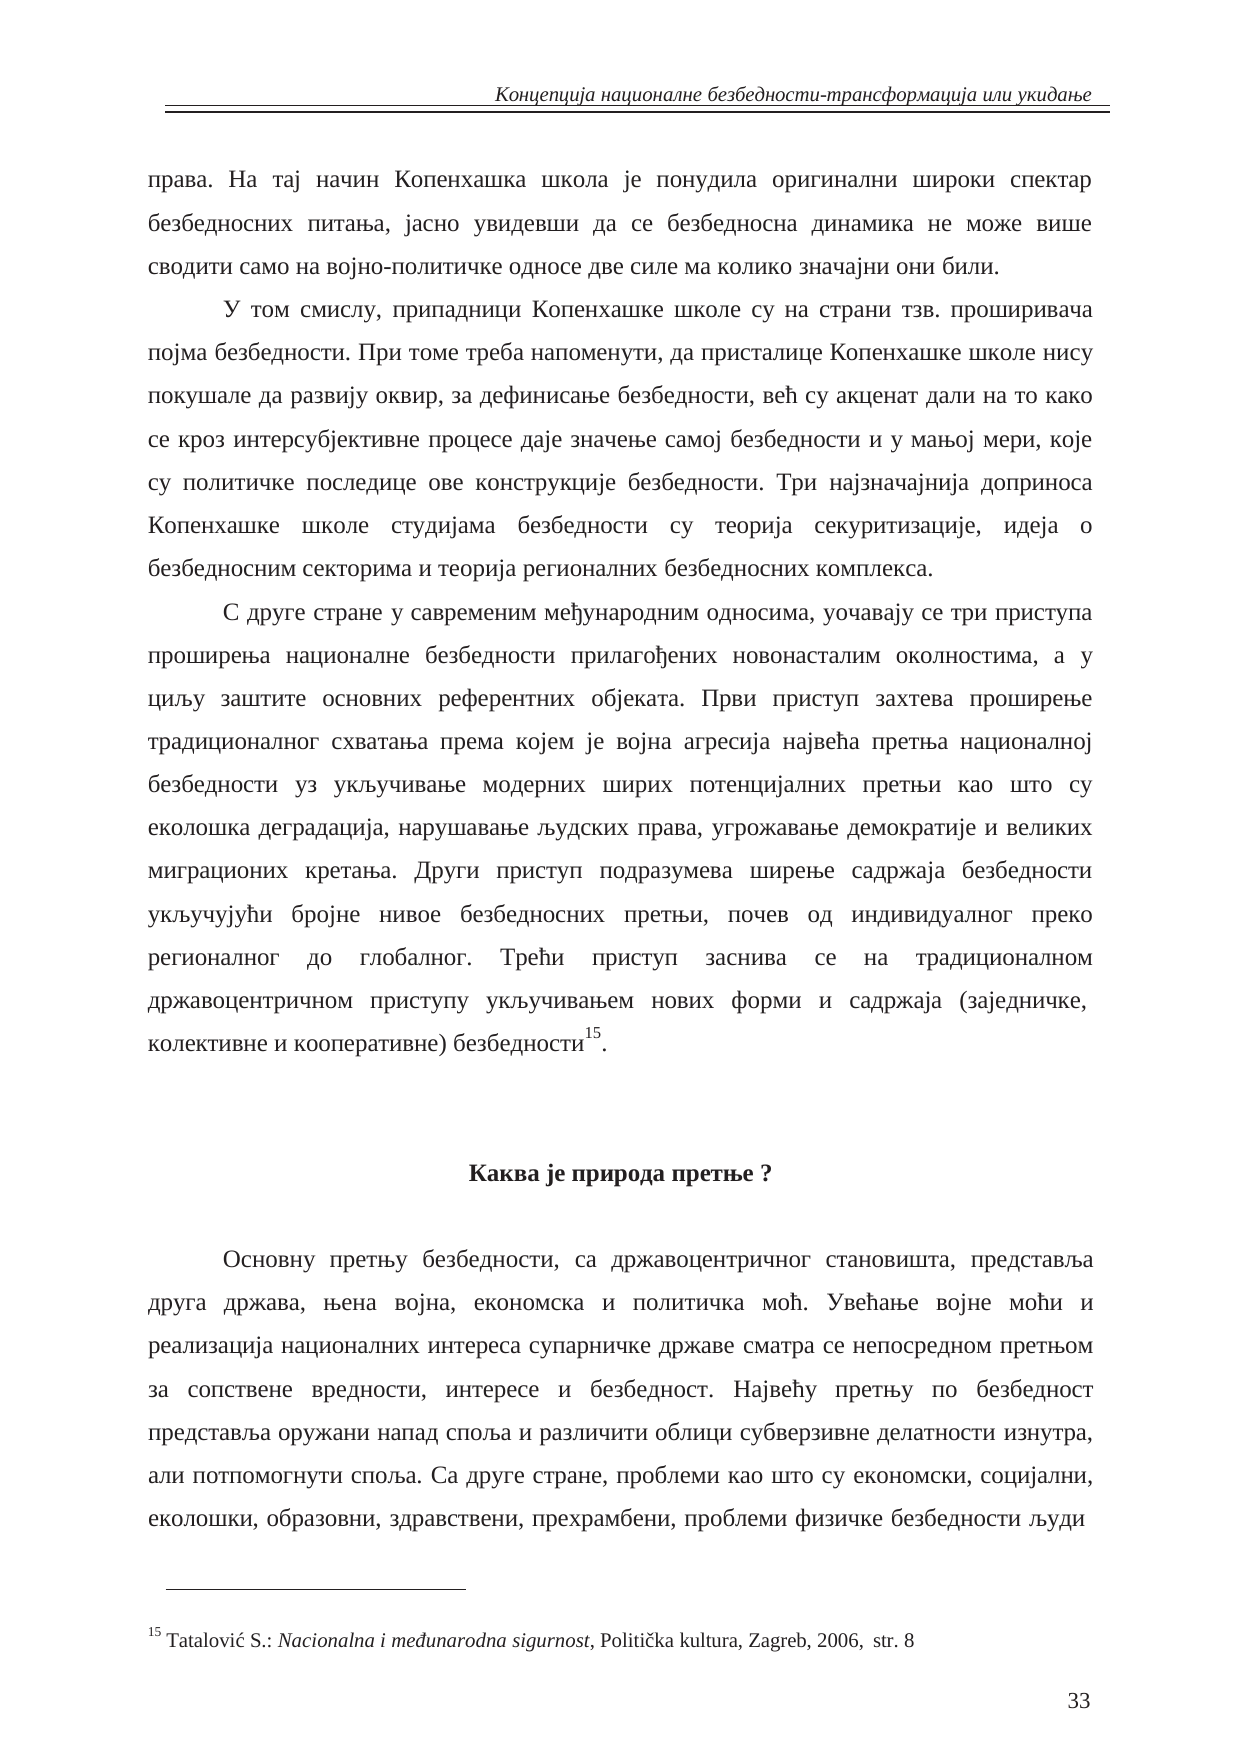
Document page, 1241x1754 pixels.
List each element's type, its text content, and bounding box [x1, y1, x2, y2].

text права. На тај начин Копенхашка школа је понудила оригинални широки спектар безбедносних питања, јасно увидевши да се безбедносна динамика не може више сводити само на војно-политичке односе две силе ма колико значајни они били. [148, 164, 1092, 279]
text У том смислу, припадници Копенхашке школе су на страни тзв. проширивача појма безбедности. При томе треба напоменути, да присталице Копенхашке школе нису покушале да развију оквир, за дефинисање безбедности, већ су акценат дали на то како се кроз интерсубјективне процесе даје значење самој безбедности и у мањој мери, које су политичке последице ове конструкције безбедности. Три најзначајнија доприноса Копенхашке школе студијама безбедности су теорија секуритизације, идеја о безбедносним секторима и теорија регионалних безбедносних комплекса. [148, 294, 1093, 582]
text Концепција националне безбедности-трансформација или укидање [495, 81, 1105, 106]
text 33 [136, 1687, 1090, 1713]
text Основну претњу безбедности, са државоцентричног становишта, представља друга држава, њена војна, економска и политичка моћ. Увећање војне моћи и реализација националних интереса супарничке државе сматра се непосредном претњом за сопствене вредности, интересе и безбедност. Највећу претњу по безбедност представља оружани напад споља и различити облици субверзивне делатности изнутра, али потпомогнути споља. Са друге стране, проблеми као што су економски, социјални, еколошки, образовни, здравствени, прехрамбени, проблеми физичке безбедности људи [148, 1244, 1093, 1532]
text С друге стране у савременим међународним односима, уочавају се три приступа проширења националне безбедности прилагођених новонасталим околностима, а у циљу заштите основних референтних објеката. Први приступ захтева проширење традиционалног схватања према којем је војна агресија највећа претња националној безбедности уз укључивање модерних ширих потенцијалних претњи као што су еколошка деградација, нарушавање људских права, угрожавање демократије и великих миграционих кретања. Други приступ подразумева ширење садржаја безбедности укључујући бројне нивое безбедносних претњи, почев од индивидуалног преко регионалног до глобалног. Трећи приступ заснива се на традиционалном државоцентричном приступу укључивањем нових форми и садржаја (заједничке, [148, 597, 1093, 1014]
text колективне и кооперативне) безбедности15. [148, 1028, 1105, 1057]
subtitle Каква је природа претње ? [176, 1158, 1065, 1187]
text 15 Tatalović S.: Nacionalna i međunarodna sigurnost, Politička kultura, Zagreb, 2006, str. 8 [148, 1624, 1105, 1652]
